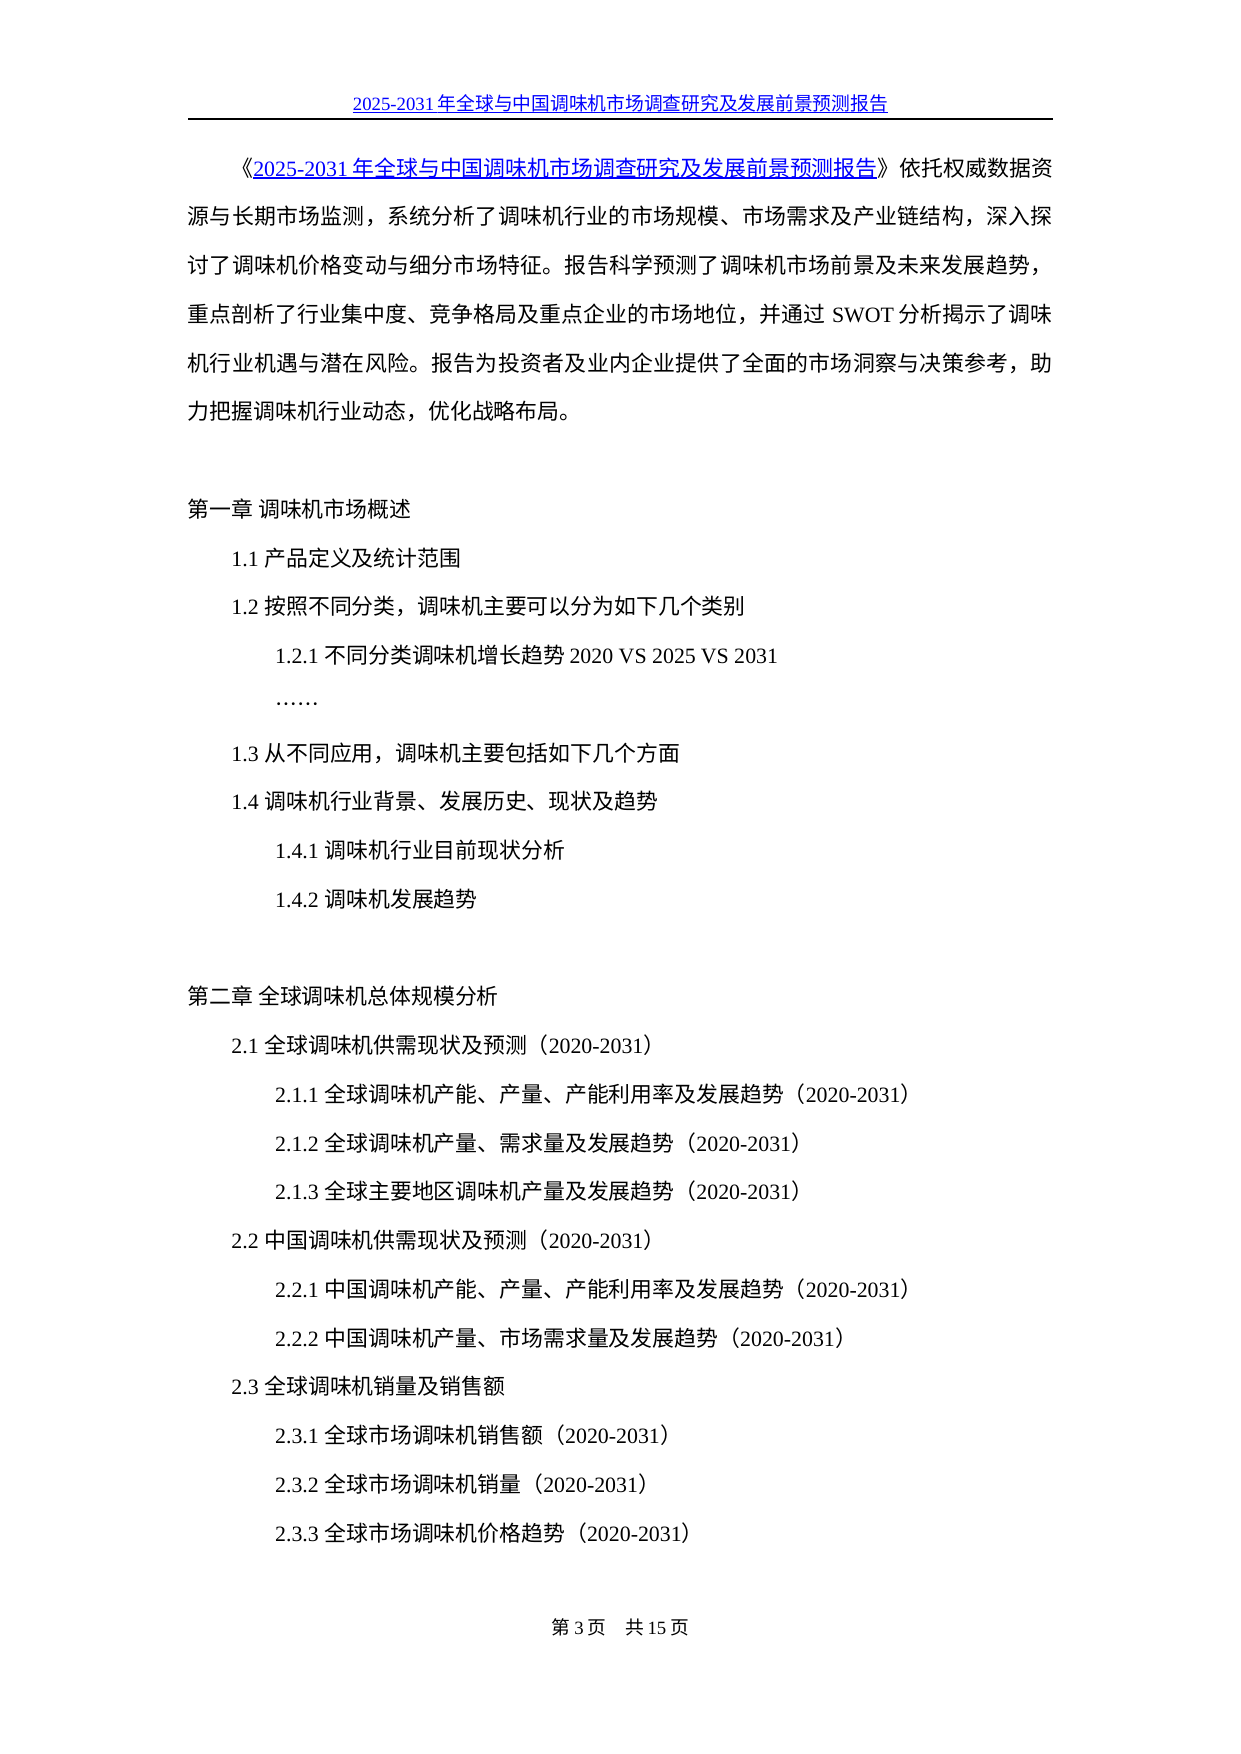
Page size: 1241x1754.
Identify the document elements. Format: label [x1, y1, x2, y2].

text [187, 150, 1053, 1548]
